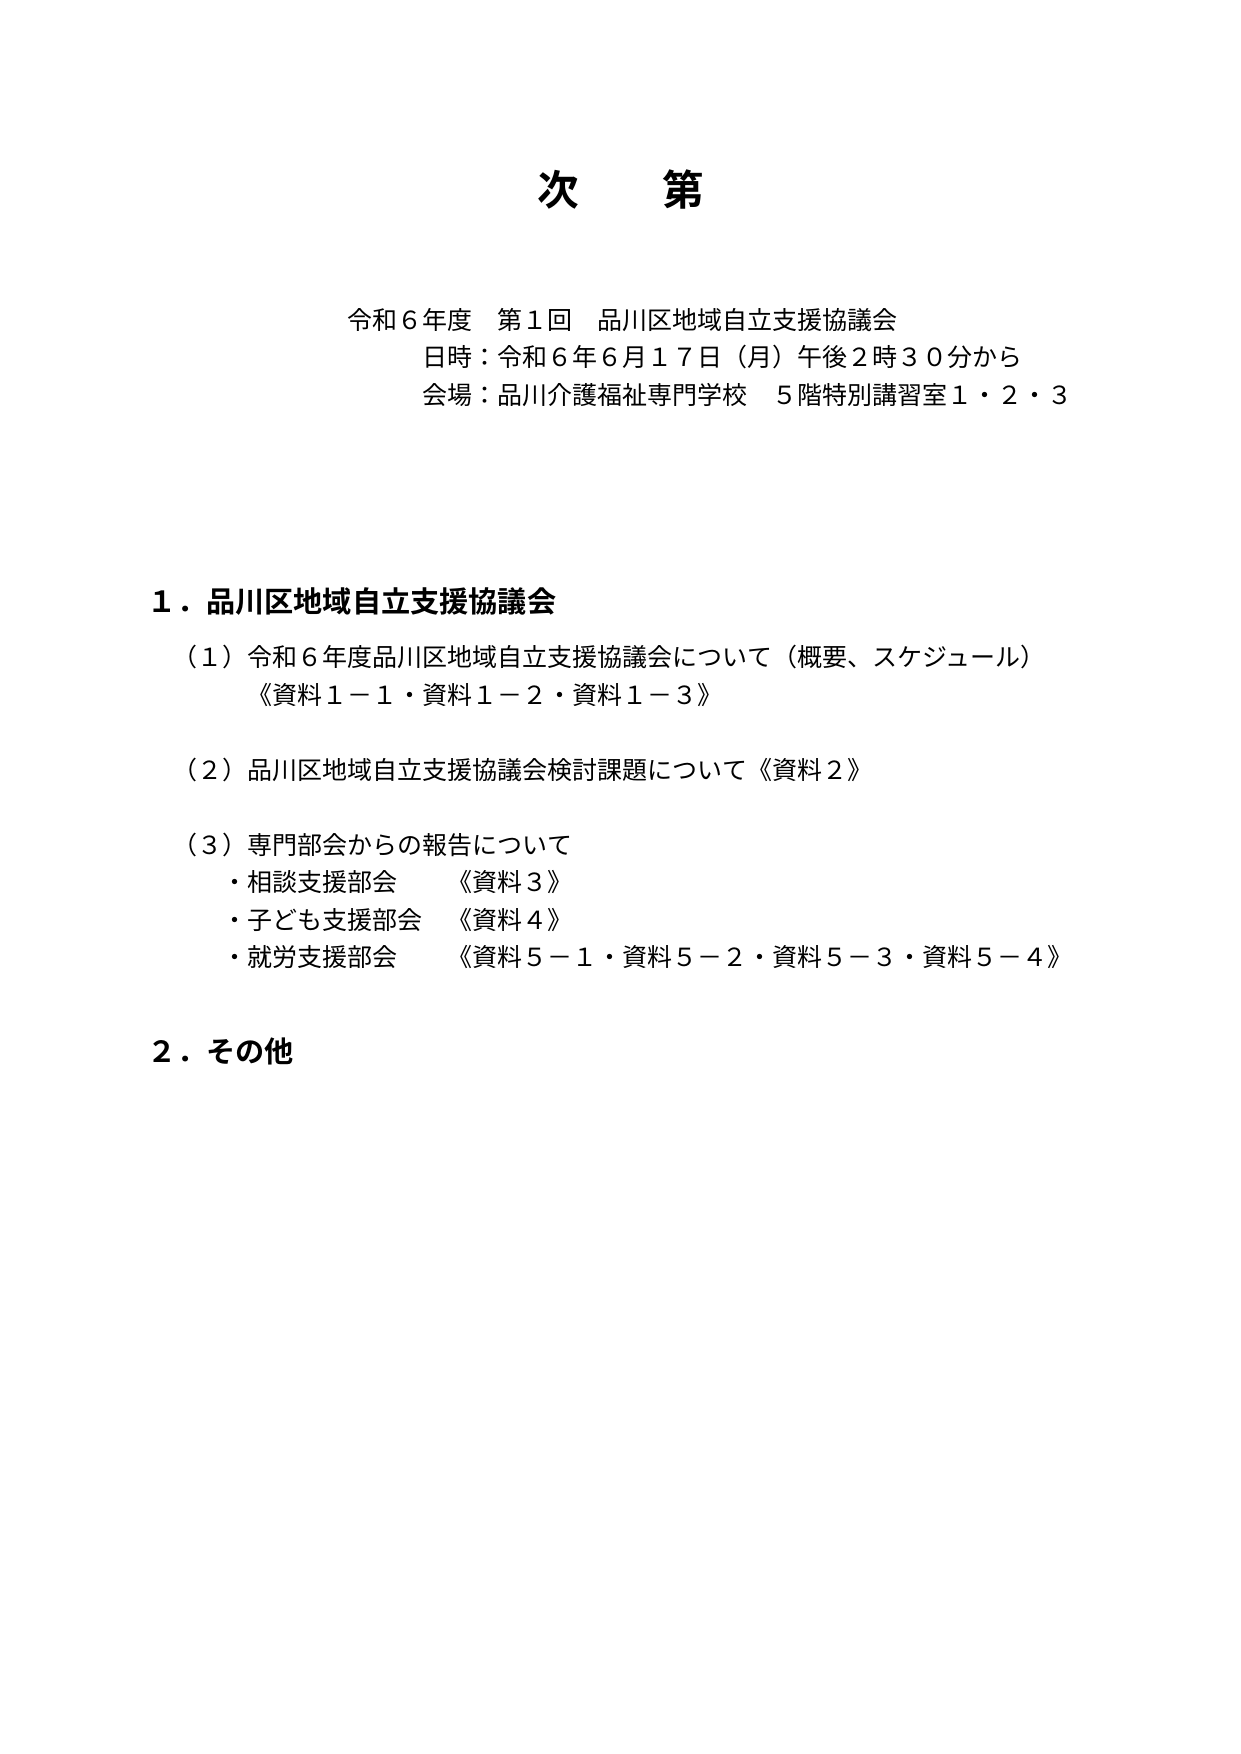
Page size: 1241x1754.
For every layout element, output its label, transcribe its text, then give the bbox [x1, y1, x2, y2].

text ・相談支援部会 《資料３》 [148, 862, 1092, 900]
text ・子ども支援部会 《資料４》 [148, 900, 1092, 937]
text （２）品川区地域自立支援協議会検討課題について《資料２》 [148, 750, 1092, 787]
text 日時：令和６年６月１７日（月）午後２時３０分から [148, 337, 1092, 375]
text （３）専門部会からの報告について [148, 825, 1092, 862]
text ２．その他 [148, 1012, 1092, 1087]
text ・就労支援部会 《資料５－１・資料５－２・資料５－３・資料５－４》 [148, 937, 1092, 975]
text （１）令和６年度品川区地域自立支援協議会について（概要、スケジュール） [148, 637, 1092, 675]
text 会場：品川介護福祉専門学校 ５階特別講習室１・２・３ [148, 375, 1092, 412]
text １．品川区地域自立支援協議会 [148, 562, 1196, 637]
text 令和６年度 第１回 品川区地域自立支援協議会 [148, 300, 1092, 337]
text 次 第 [148, 150, 1092, 225]
text 《資料１－１・資料１－２・資料１－３》 [148, 675, 1092, 712]
